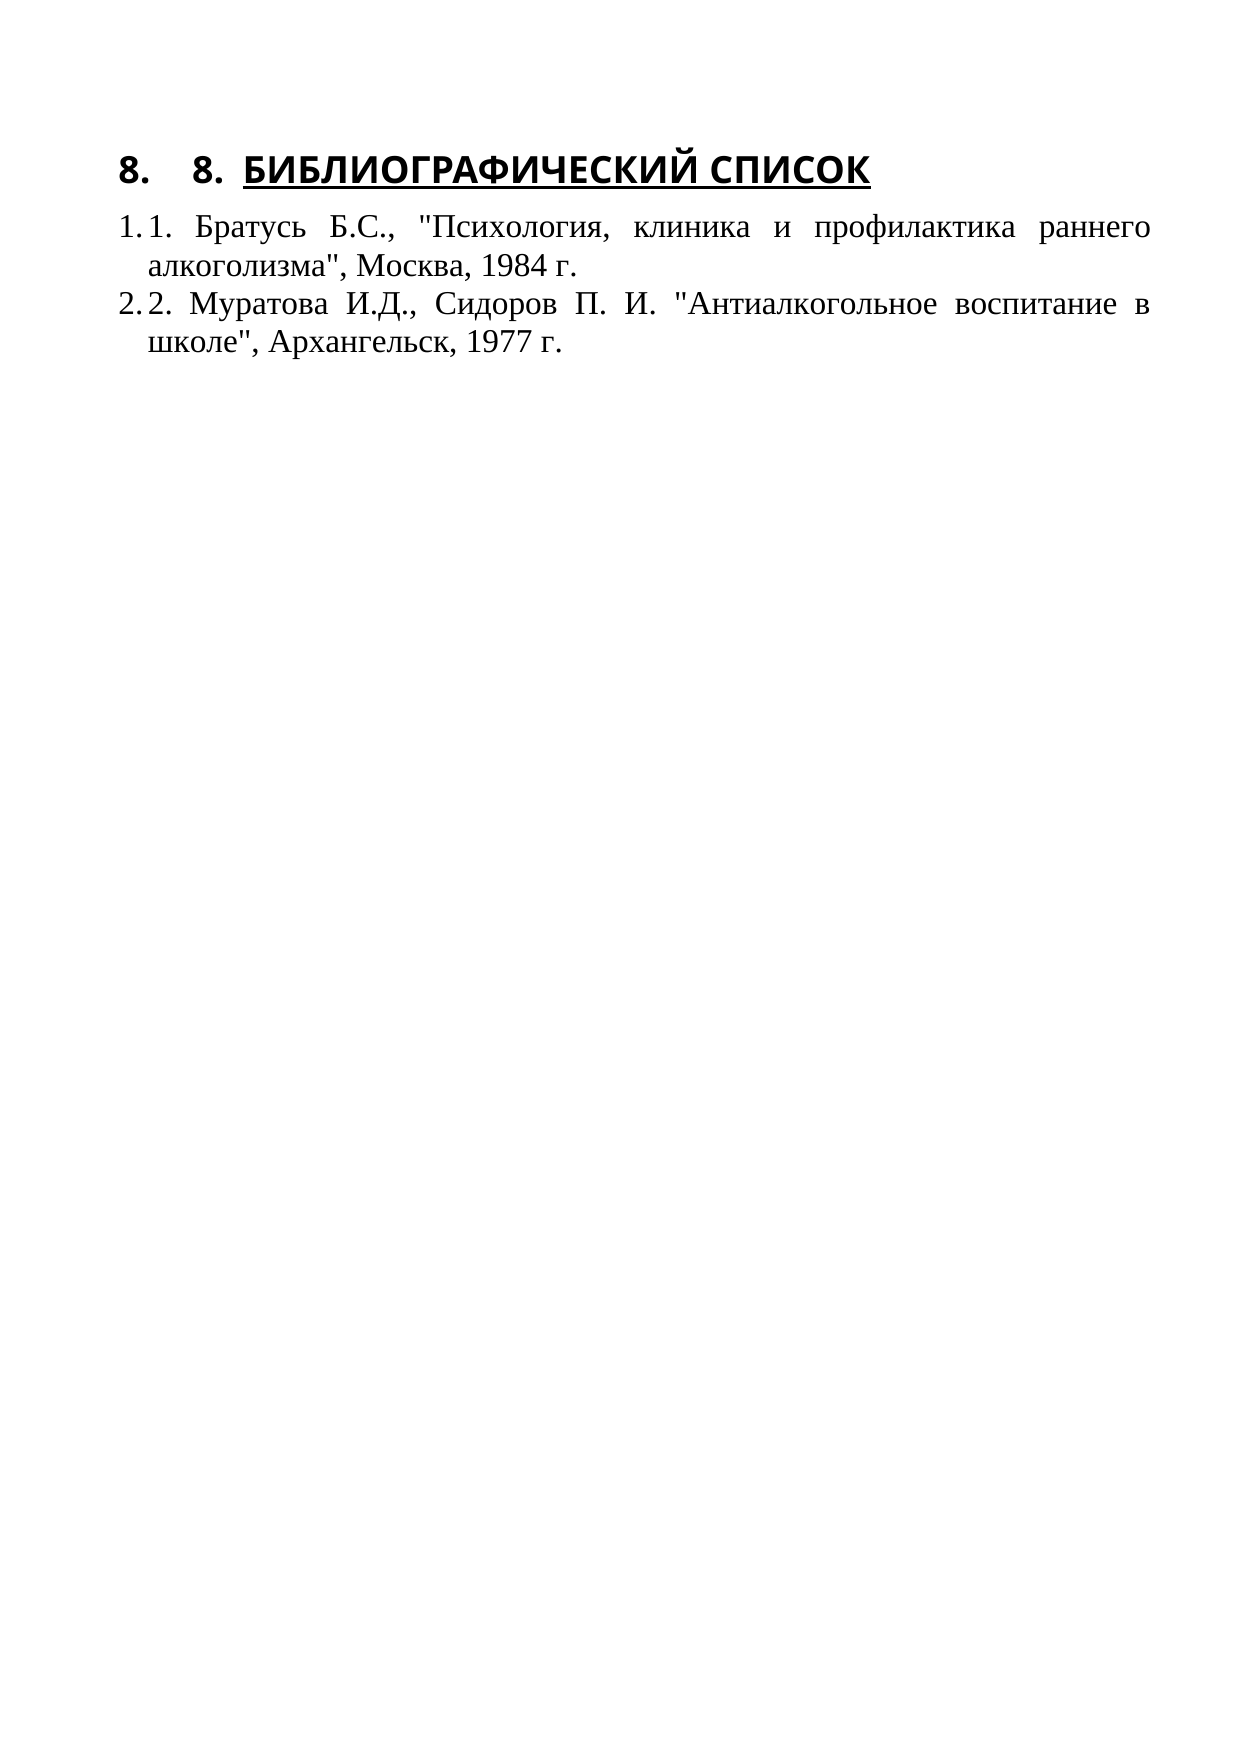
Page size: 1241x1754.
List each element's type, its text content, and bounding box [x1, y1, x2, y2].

list 1. Братусь Б.С., "Психология, клиника и профилактика раннего алкоголизма", Москва, . [118, 207, 1152, 283]
list 2. Муратова И.Д., Сидоров П. И. "Антиалкогольное воспитание в школе", Архангельск, . [118, 283, 1152, 360]
list 8. БИБЛИОГРАФИЧЕСКИЙ СПИСОК [118, 143, 1152, 194]
